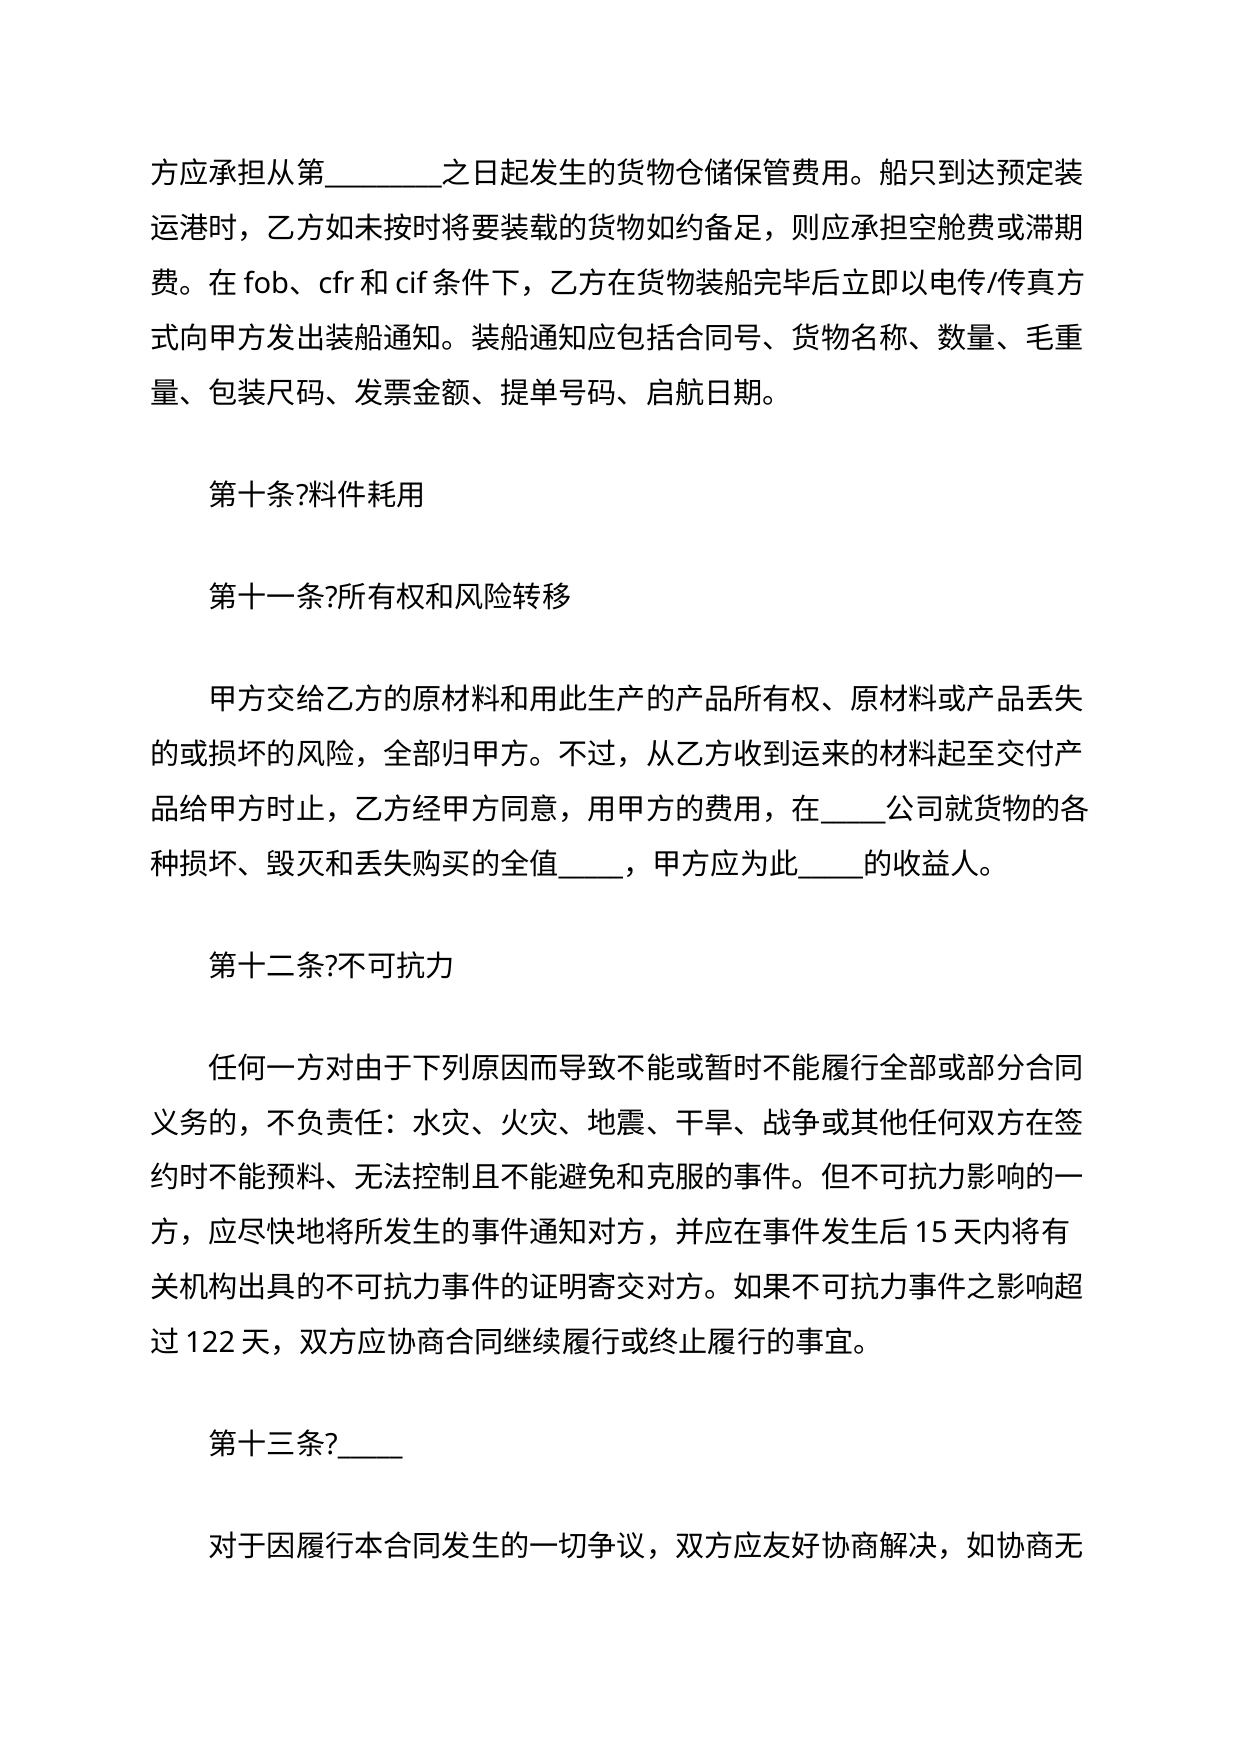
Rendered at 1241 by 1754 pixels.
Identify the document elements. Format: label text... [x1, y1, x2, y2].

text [150, 150, 1090, 412]
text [150, 1523, 1090, 1565]
text 第十二条?不可抗力 [150, 942, 1090, 985]
text 第十一条?所有权和风险转移 [150, 573, 1090, 616]
text 第十三条?_____ [150, 1421, 1090, 1463]
text 甲方交给乙方的原材料和用此生产的产品所有权、原材料或产品丢失的或损坏的风险，全部归甲方。不过，从乙方收到运来的材料起至交付产品给甲方时止，乙方经甲方同意，用甲方的费用，在_____公司就货物的各种损坏、毁灭和丢失购买的全值_____，甲方应为此_____的收益人。 [150, 676, 1090, 883]
text 任何一方对由于下列原因而导致不能或暂时不能履行全部或部分合同义务的，不负责任：水灾、火灾、地震、干旱、战争或其他任何双方在签约时不能预料、无法控制且不能避免和克服的事件。但不可抗力影响的一方，应尽快地将所发生的事件通知对方，并应在事件发生后15天内将有关机构出具的不可抗力事件的证明寄交对方。如果不可抗力事件之影响超过122天，双方应协商合同继续履行或终止履行的事宜。 [150, 1044, 1090, 1361]
text 第十条?料件耗用 [150, 472, 1090, 514]
